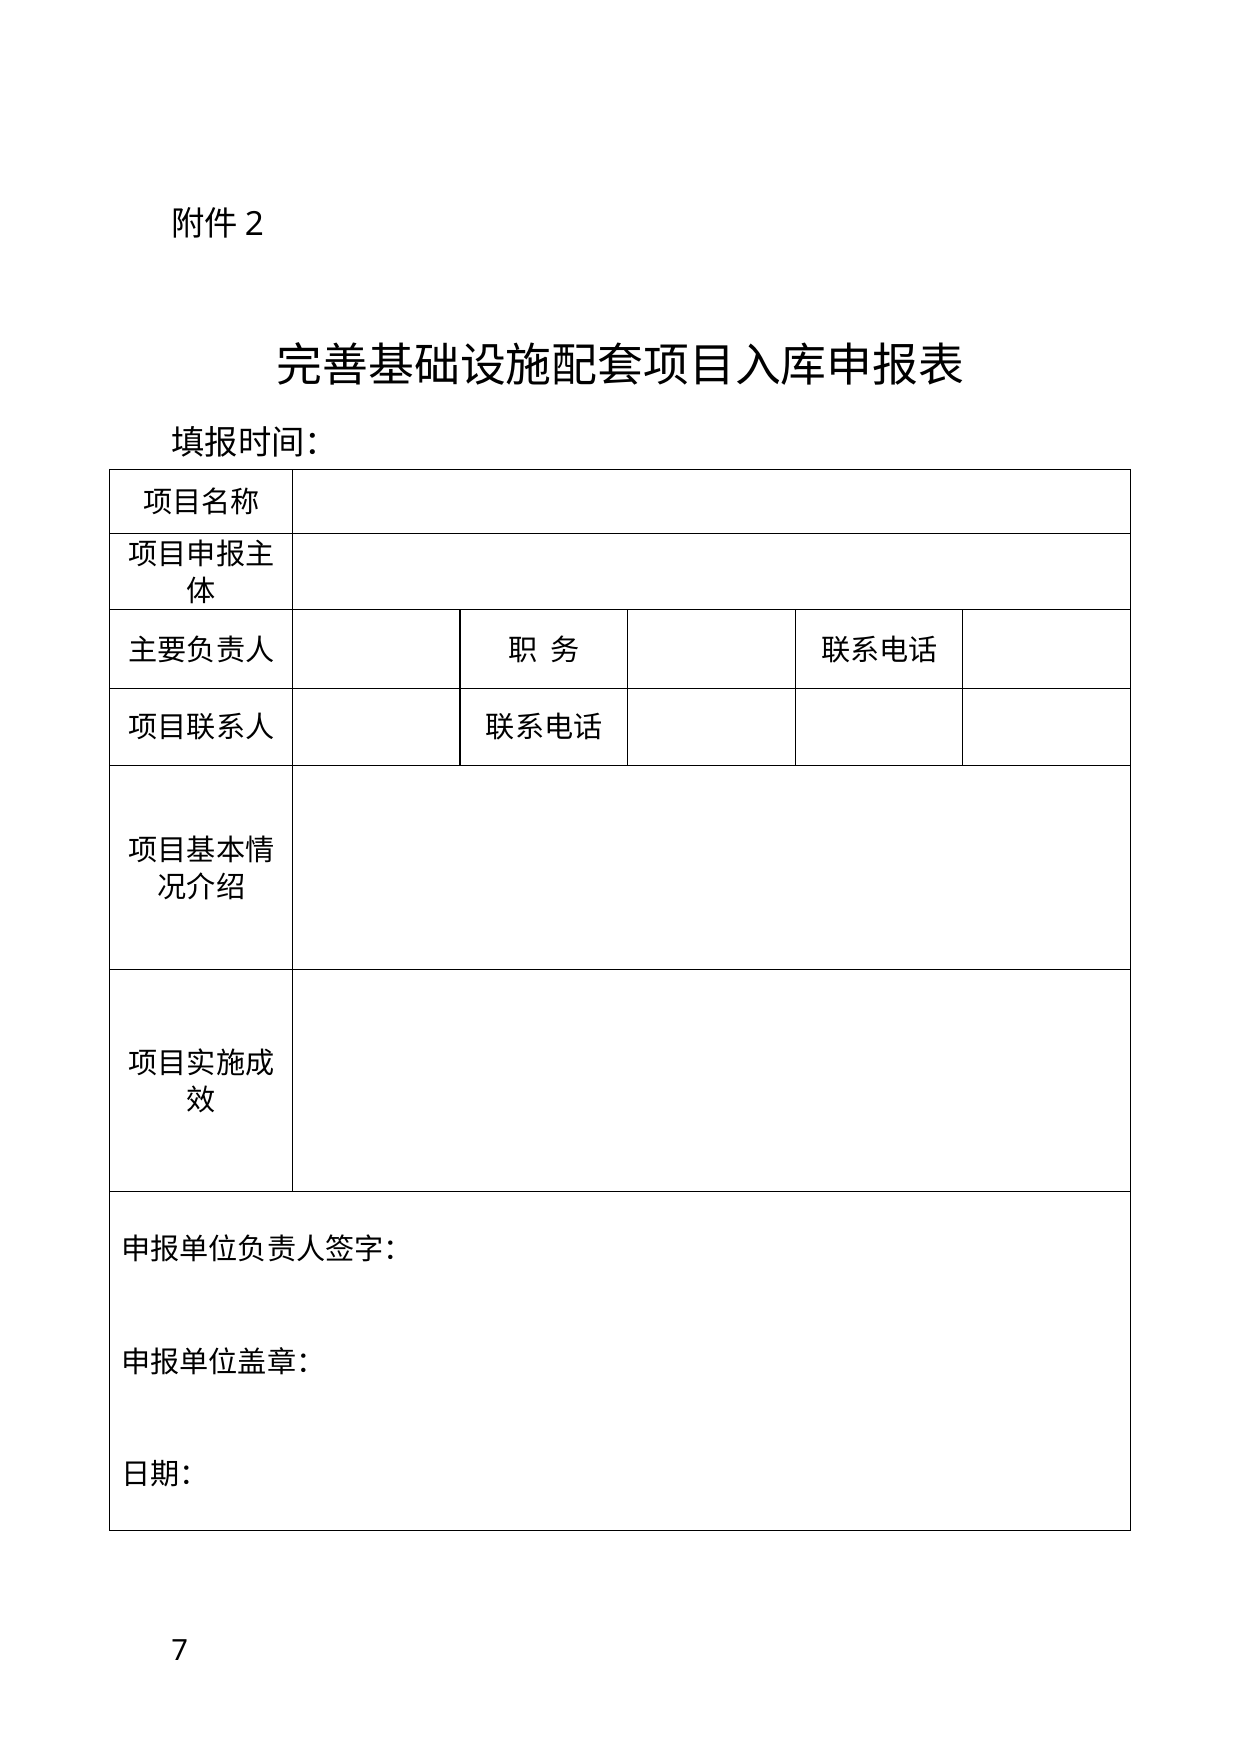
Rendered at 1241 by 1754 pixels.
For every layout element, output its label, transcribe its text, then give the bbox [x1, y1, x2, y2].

table_cell [963, 689, 1130, 765]
table_cell [293, 970, 1130, 1191]
table_cell 申报单位负责人签字： 申报单位盖章： 日期： [110, 1192, 1130, 1530]
table_cell [963, 610, 1130, 687]
table_cell 职 务 [461, 610, 627, 687]
table_cell [628, 689, 795, 765]
table_cell 主要负责人 [110, 610, 292, 687]
table_cell [628, 610, 795, 687]
table_cell 联系电话 [461, 689, 627, 765]
table_cell [293, 534, 1130, 609]
table_header 项目名称 [110, 470, 292, 533]
text 填报时间： [171, 396, 1069, 469]
table_cell [293, 610, 459, 687]
table_cell 项目实施成效 [110, 970, 292, 1191]
table_cell 项目申报主体 [110, 534, 292, 609]
table_cell 项目联系人 [110, 689, 292, 765]
table_cell 项目基本情况介绍 [110, 766, 292, 969]
table_cell [293, 766, 1130, 969]
subtitle 附件2 [171, 177, 1069, 250]
subtitle 完善基础设施配套项目入库申报表 [171, 323, 1069, 396]
table_cell [796, 689, 962, 765]
table_header [293, 470, 1130, 533]
table_cell [293, 689, 459, 765]
table_cell 联系电话 [796, 610, 962, 687]
